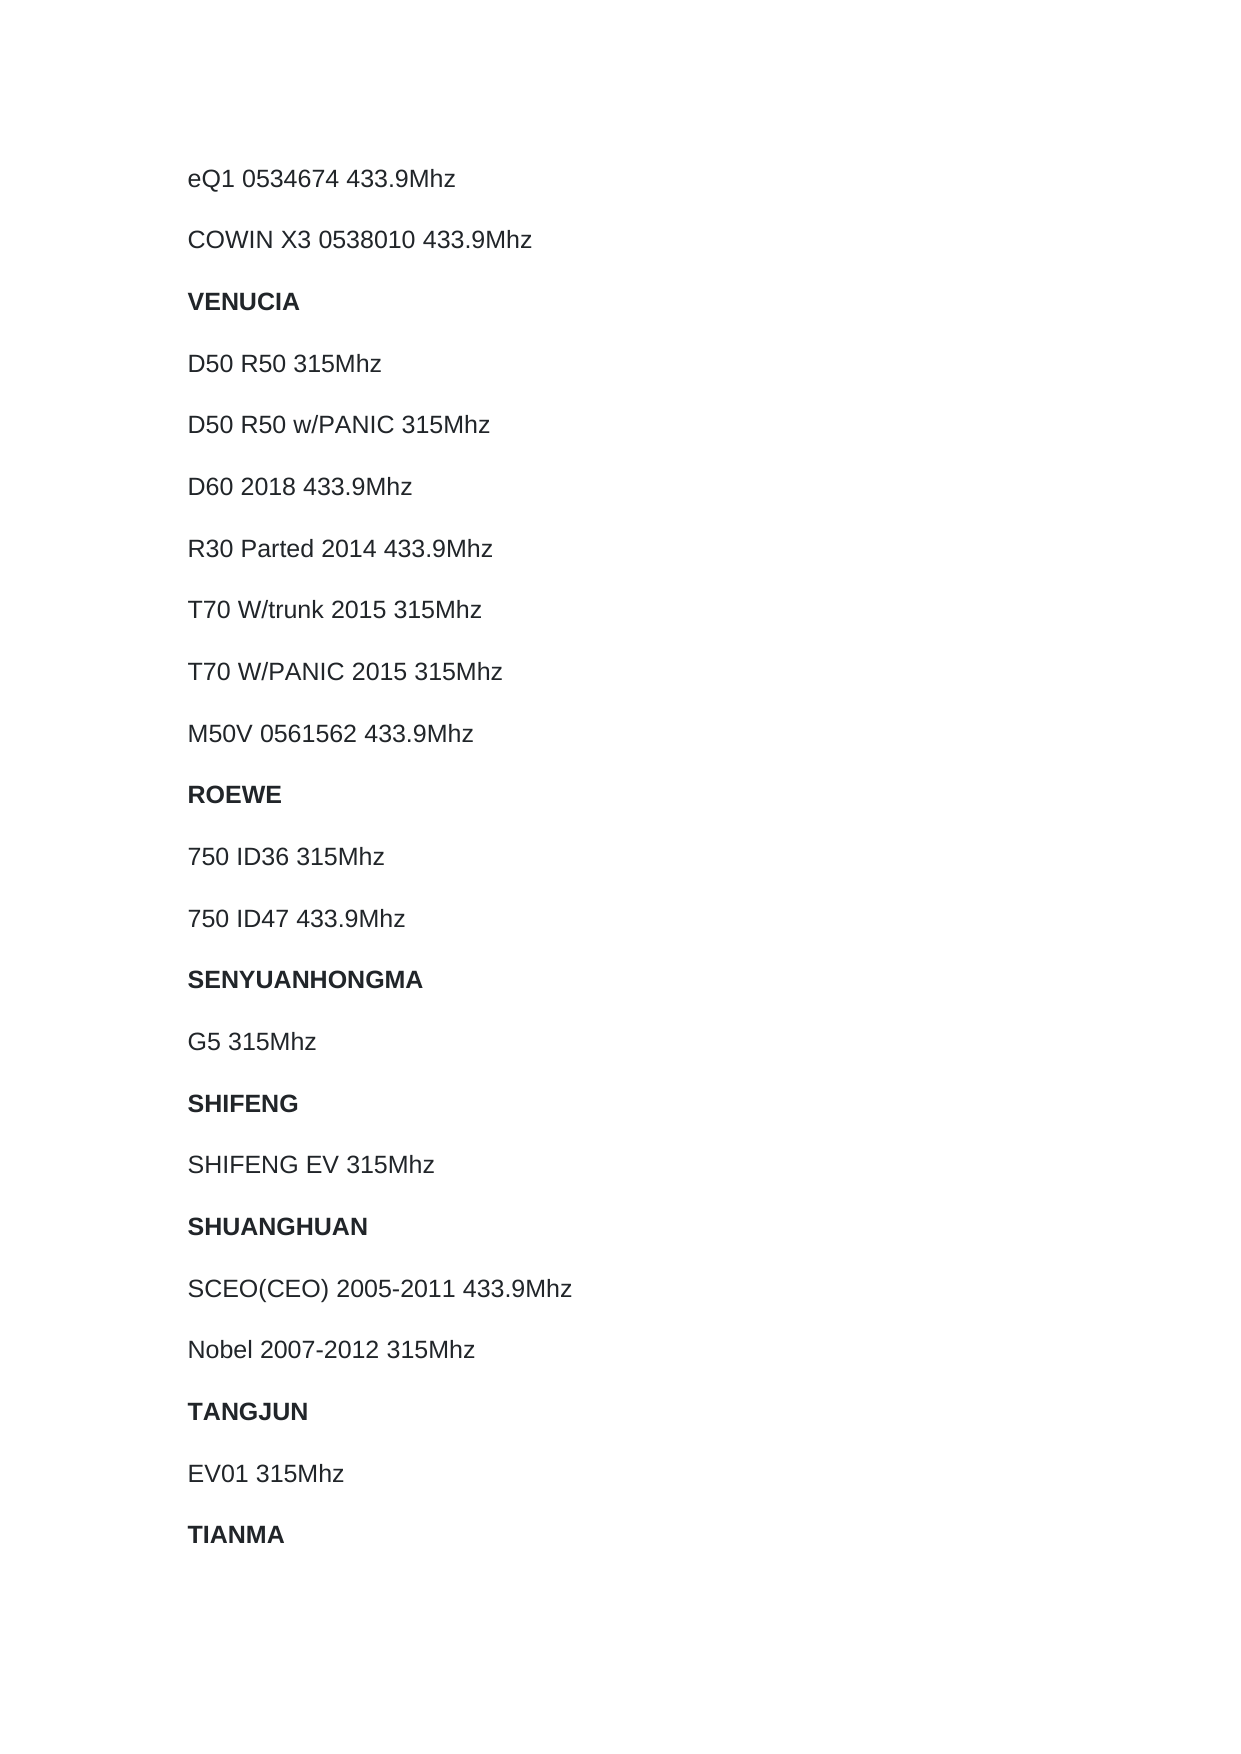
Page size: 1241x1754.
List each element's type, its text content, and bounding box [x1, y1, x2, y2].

text SENYUANHONGMA [187, 964, 1053, 996]
text SHUANGHUAN [187, 1210, 1053, 1243]
text 750 ID36 315Mhz [187, 840, 1053, 873]
text TIANMA [187, 1519, 1053, 1551]
text T70 W/trunk 2015 315Mhz [187, 594, 1053, 626]
text SHIFENG EV 315Mhz [187, 1149, 1053, 1181]
text eQ1 0534674 433.9Mhz [187, 162, 1053, 194]
text SHIFENG [187, 1087, 1053, 1119]
text Nobel 2007-2012 315Mhz [187, 1334, 1053, 1366]
text R30 Parted 2014 433.9Mhz [187, 532, 1053, 564]
text G5 315Mhz [187, 1025, 1053, 1058]
text TANGJUN [187, 1395, 1053, 1428]
text ROEWE [187, 779, 1053, 811]
text D60 2018 433.9Mhz [187, 470, 1053, 503]
text EV01 315Mhz [187, 1457, 1053, 1489]
text VENUCIA [187, 285, 1053, 318]
text T70 W/PANIC 2015 315Mhz [187, 655, 1053, 688]
text SCEO(CEO) 2005-2011 433.9Mhz [187, 1272, 1053, 1304]
text COWIN X3 0538010 433.9Mhz [187, 224, 1053, 256]
text D50 R50 315Mhz [187, 347, 1053, 379]
text M50V 0561562 433.9Mhz [187, 717, 1053, 749]
text D50 R50 w/PANIC 315Mhz [187, 409, 1053, 441]
text 750 ID47 433.9Mhz [187, 902, 1053, 934]
